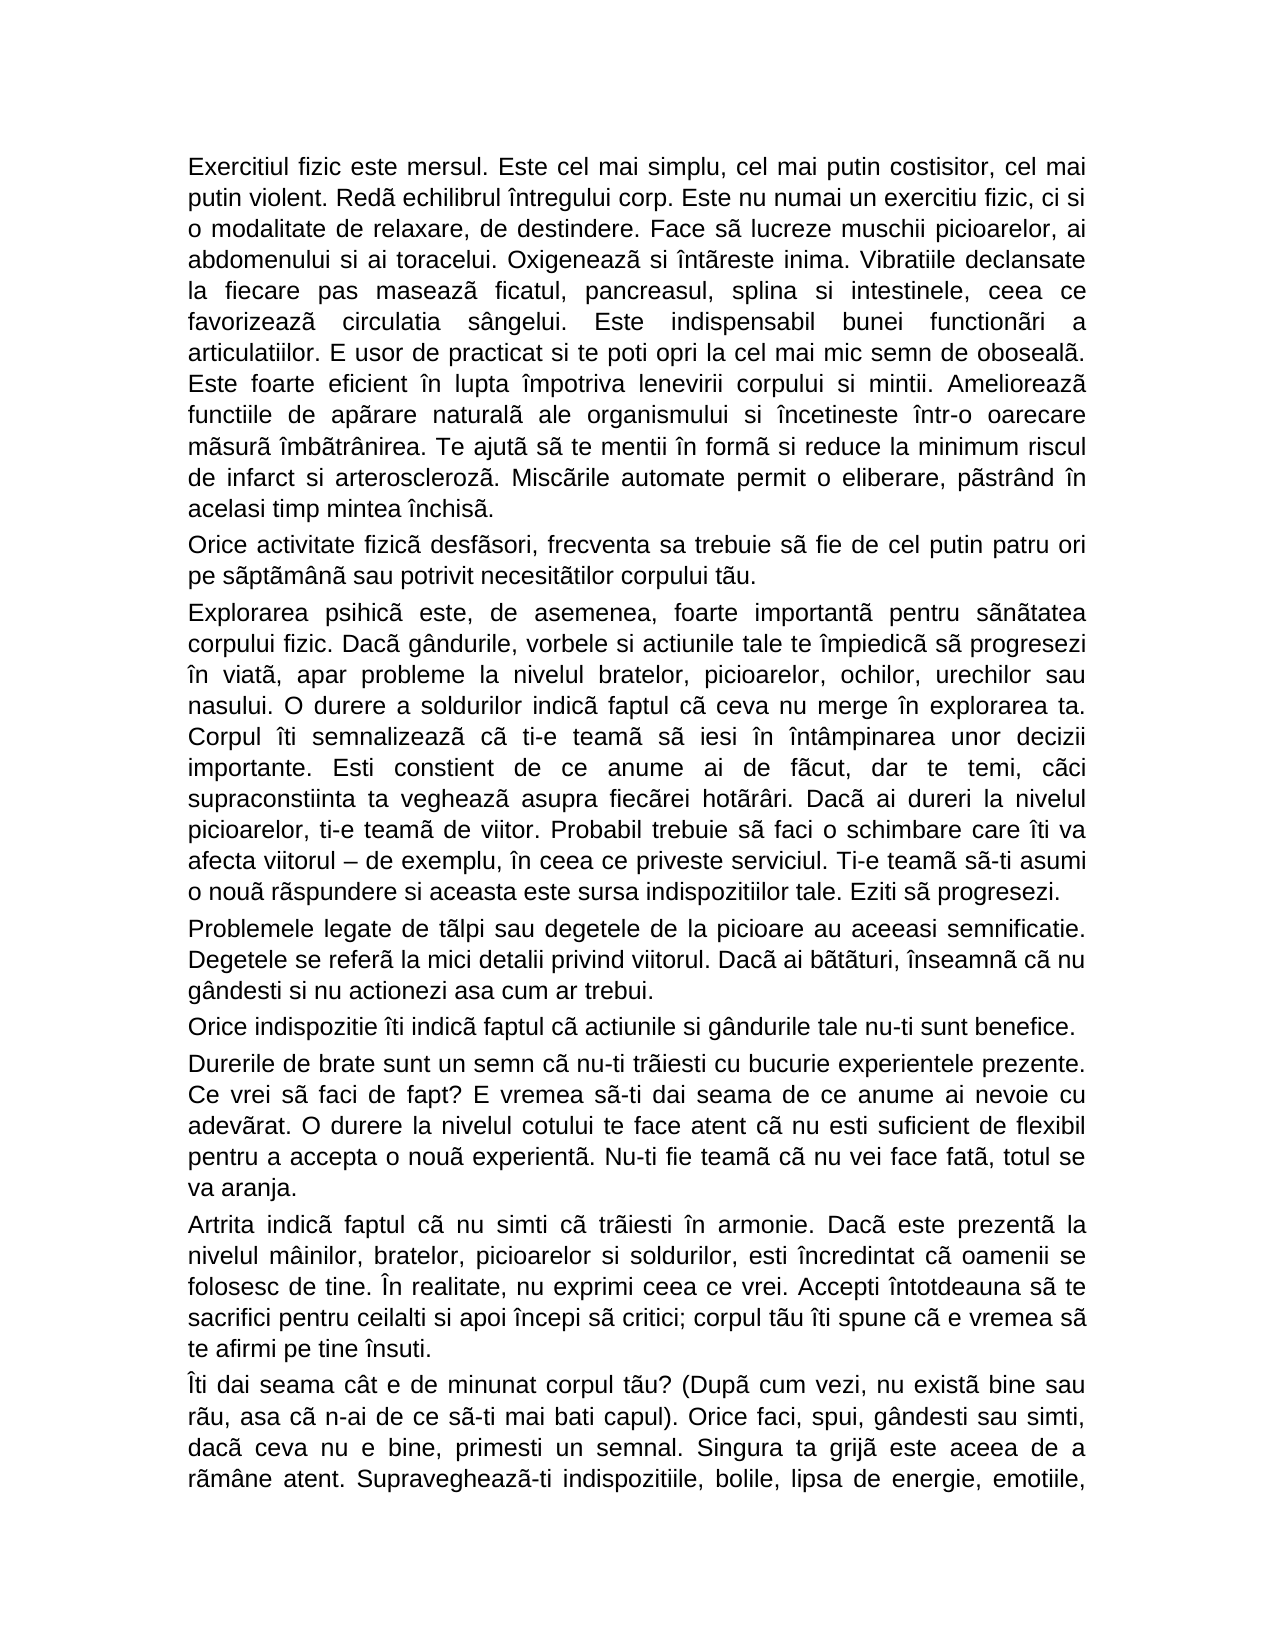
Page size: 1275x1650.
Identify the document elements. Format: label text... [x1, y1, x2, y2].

text Explorarea psihicã este, de asemenea, foarte importantã pentru sãnãtatea corpului fizic. Dacã gândurile, vorbele si actiunile tale te împiedicã sã progresezi în viatã, apar probleme la nivelul bratelor, picioarelor, ochilor, urechilor sau nasului. O durere a soldurilor indicã faptul cã ceva nu merge în explorarea ta. Corpul îti semnalizeazã cã ti-e teamã sã iesi în întâmpinarea unor decizii importante. Esti constient de ce anume ai de fãcut, dar te temi, cãci supraconstiinta ta vegheazã asupra fiecãrei hotãrâri. Dacã ai dureri la nivelul picioarelor, ti-e teamã de viitor. Probabil trebuie sã faci o schimbare care îti va afecta viitorul – de exemplu, în ceea ce priveste serviciul. Ti-e teamã sã-ti asumi o nouã rãspundere si aceasta este sursa indispozitiilor tale. Eziti sã progresezi. [188, 598, 1088, 906]
text Orice activitate fizicã desfãsori, frecventa sa trebuie sã fie de cel putin patru ori pe sãptãmânã sau potrivit necesitãtilor corpului tãu. [188, 530, 1088, 590]
text Problemele legate de tãlpi sau degetele de la picioare au aceeasi semnificatie. Degetele se referã la mici detalii privind viitorul. Dacã ai bãtãturi, înseamnã cã nu gândesti si nu actionezi asa cum ar trebui. [188, 914, 1088, 1004]
text Artrita indicã faptul cã nu simti cã trãiesti în armonie. Dacã este prezentã la nivelul mâinilor, bratelor, picioarelor si soldurilor, esti încredintat cã oamenii se folosesc de tine. În realitate, nu exprimi ceea ce vrei. Accepti întotdeauna sã te sacrifici pentru ceilalti si apoi începi sã critici; corpul tãu îti spune cã e vremea sã te afirmi pe tine însuti. [188, 1210, 1088, 1363]
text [188, 1370, 1088, 1492]
text Orice indispozitie îti indicã faptul cã actiunile si gândurile tale nu-ti sunt benefice. [188, 1012, 1088, 1041]
text Durerile de brate sunt un semn cã nu-ti trãiesti cu bucurie experientele prezente. Ce vrei sã faci de fapt? E vremea sã-ti dai seama de ce anume ai nevoie cu adevãrat. O durere la nivelul cotului te face atent cã nu esti suficient de flexibil pentru a accepta o nouã experientã. Nu-ti fie teamã cã nu vei face fatã, totul se va aranja. [188, 1049, 1088, 1202]
text Exercitiul fizic este mersul. Este cel mai simplu, cel mai putin costisitor, cel mai putin violent. Redã echilibrul întregului corp. Este nu numai un exercitiu fizic, ci si o modalitate de relaxare, de destindere. Face sã lucreze muschii picioarelor, ai abdomenului si ai toracelui. Oxigeneazã si întãreste inima. Vibratiile declansate la fiecare pas maseazã ficatul, pancreasul, splina si intestinele, ceea ce favorizeazã circulatia sângelui. Este indispensabil bunei functionãri a articulatiilor. E usor de practicat si te poti opri la cel mai mic semn de obosealã. Este foarte eficient în lupta împotriva lenevirii corpului si mintii. Amelioreazã functiile de apãrare naturalã ale organismului si încetineste într-o oarecare mãsurã îmbãtrânirea. Te ajutã sã te mentii în formã si reduce la minimum riscul de infarct si arterosclerozã. Miscãrile automate permit o eliberare, pãstrând în acelasi timp mintea închisã. [188, 152, 1088, 522]
